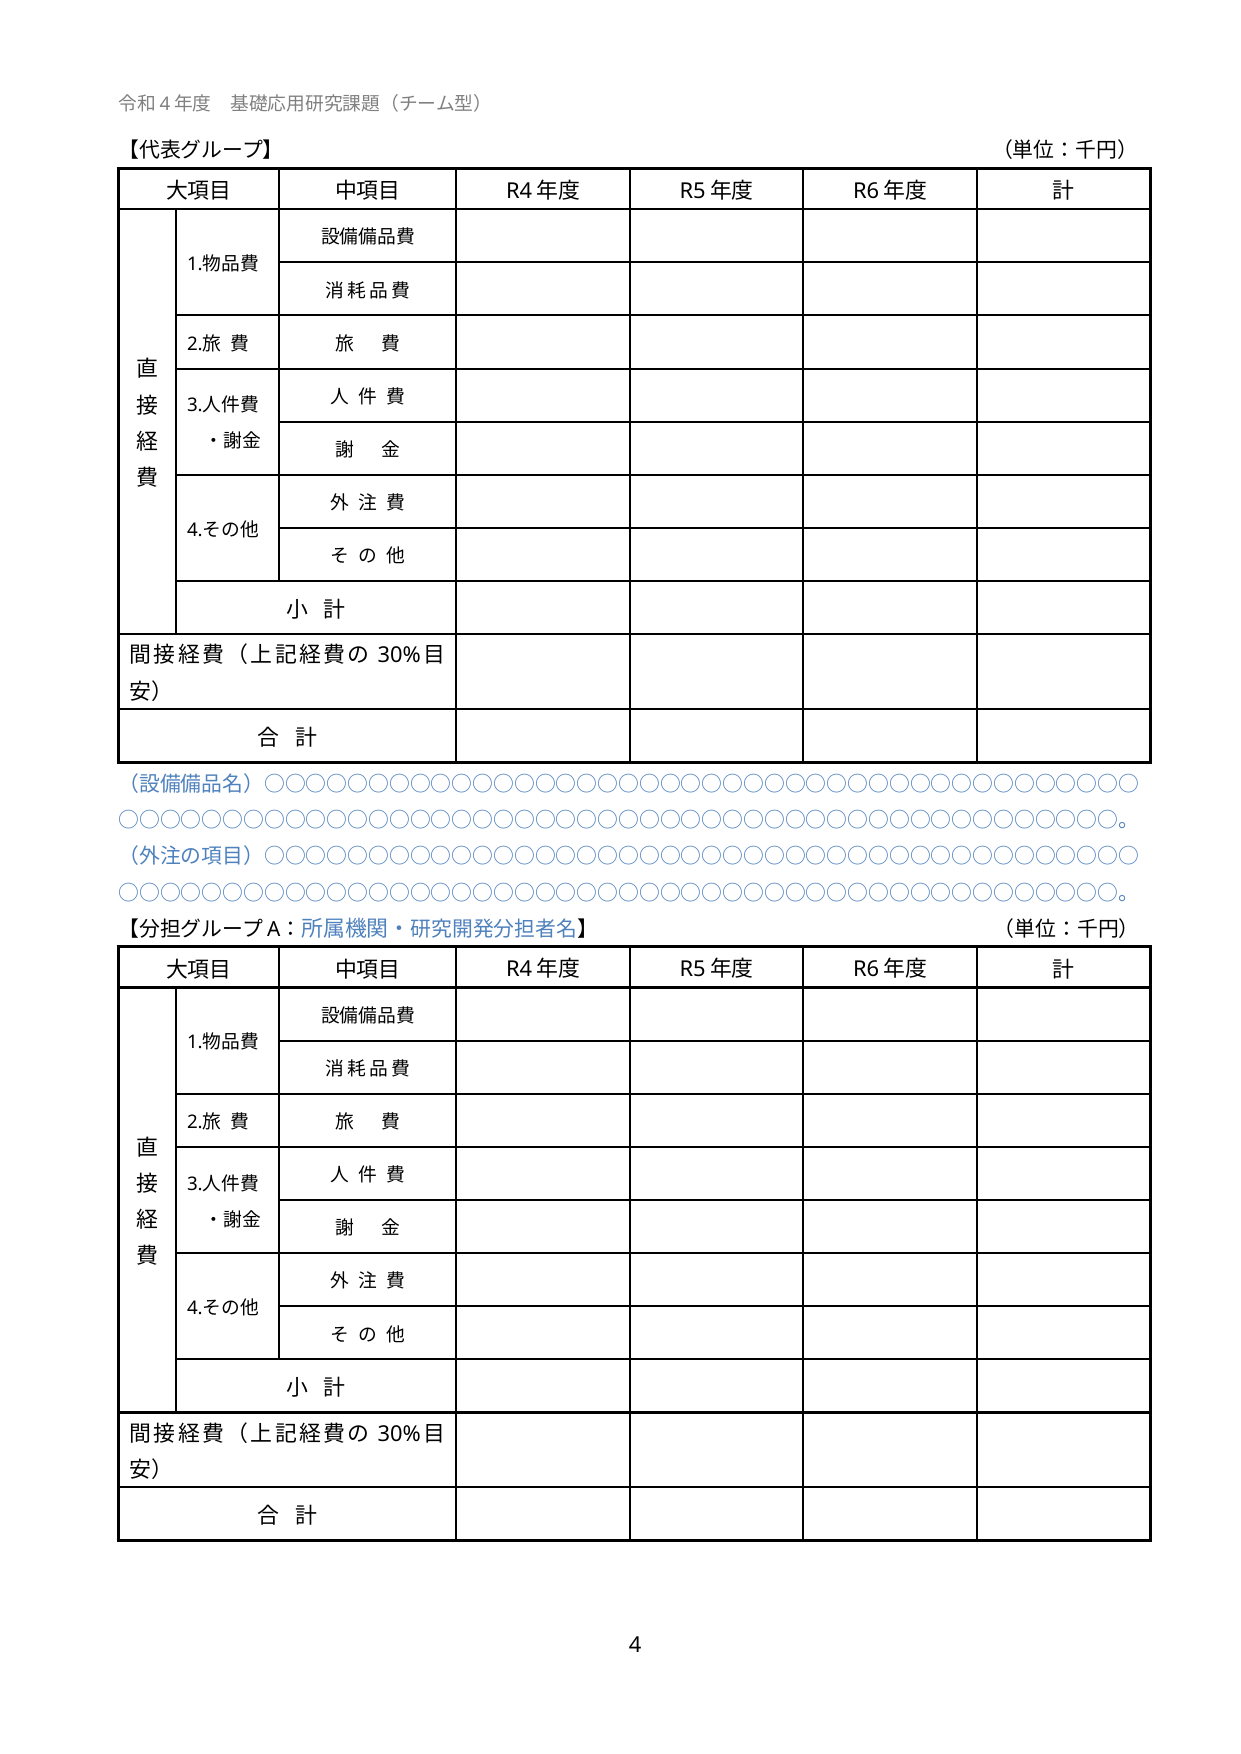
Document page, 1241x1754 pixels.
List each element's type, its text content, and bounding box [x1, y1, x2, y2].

table_cell 旅費 [280, 316, 455, 367]
table_cell [978, 1201, 1149, 1252]
table_cell [804, 1488, 976, 1539]
table_cell [631, 710, 802, 761]
table_header 計 [978, 170, 1149, 208]
table_cell [631, 989, 802, 1039]
table_cell [978, 1488, 1149, 1539]
table_cell 人件費 [280, 370, 455, 421]
table_cell [631, 1488, 802, 1539]
table_cell [631, 316, 802, 367]
table_cell [804, 263, 976, 314]
table_header 中項目 [280, 948, 455, 986]
table_header 計 [978, 948, 1149, 986]
table_cell [457, 710, 629, 761]
table_cell [457, 529, 629, 580]
table_cell [631, 1307, 802, 1358]
table_cell 人件費 [280, 1148, 455, 1199]
table_cell [631, 210, 802, 261]
table_cell [978, 1095, 1149, 1146]
text （外注の項目）○○○○○○○○○○○○○○○○○○○○○○○○○○○○○○○○○○○○○○○○○○○○○○○○○○○○○○○○○○○○○○○○○○○○○○○○○○○○○○○○○○○○○○○○○○。 [118, 836, 1152, 909]
table_cell [978, 476, 1149, 527]
table_cell [457, 1148, 629, 1199]
table_cell 合計 [120, 710, 455, 761]
table_cell [978, 210, 1149, 261]
table_cell 3.人件費 ・謝金 [177, 1148, 278, 1252]
table_cell [457, 210, 629, 261]
table_cell [457, 1254, 629, 1305]
table_cell 謝金 [280, 423, 455, 474]
table_cell 消耗品費 [280, 1042, 455, 1093]
table_cell [457, 476, 629, 527]
table_cell 4.その他 [177, 476, 278, 580]
table_cell [457, 1414, 629, 1486]
table_cell [457, 263, 629, 314]
table_cell [978, 1042, 1149, 1093]
table_header R4年度 [457, 170, 629, 208]
table_cell [978, 1414, 1149, 1486]
table_cell [457, 1042, 629, 1093]
table_cell 間接経費（上記経費の30%目安） [120, 635, 455, 708]
table_cell [631, 1414, 802, 1486]
table_header 大項目 [120, 170, 278, 208]
table_cell [804, 1414, 976, 1486]
table_cell 直 接 経 費 [120, 989, 175, 1411]
table_cell [804, 710, 976, 761]
table_cell [804, 423, 976, 474]
table_cell 設備備品費 [280, 989, 455, 1039]
table_cell [457, 989, 629, 1039]
table_cell [804, 210, 976, 261]
table_cell 旅費 [280, 1095, 455, 1146]
table_header 中項目 [280, 170, 455, 208]
table_cell [804, 1148, 976, 1199]
table_cell 2.旅費 [177, 316, 278, 367]
table_cell 2.旅費 [177, 1095, 278, 1146]
table_cell [457, 1095, 629, 1146]
table_cell その他 [280, 529, 455, 580]
table_cell [804, 1360, 976, 1411]
table_cell [804, 476, 976, 527]
table_cell 直 接 経 費 [120, 210, 175, 633]
table_cell [804, 1201, 976, 1252]
table_cell [978, 316, 1149, 367]
text 【分担グループA：所属機関・研究開発分担者名】 （単位：千円） [118, 909, 1152, 945]
table_cell [978, 989, 1149, 1039]
table_cell [804, 989, 976, 1039]
table_cell [457, 1201, 629, 1252]
table_cell [631, 476, 802, 527]
table_cell [457, 423, 629, 474]
table_cell 消耗品費 [280, 263, 455, 314]
text （設備備品名）○○○○○○○○○○○○○○○○○○○○○○○○○○○○○○○○○○○○○○○○○○○○○○○○○○○○○○○○○○○○○○○○○○○○○○○○○○○○○○○○○○○○○○○○○○。 [118, 764, 1152, 836]
table_cell [978, 370, 1149, 421]
table_cell [804, 1095, 976, 1146]
table_cell [804, 370, 976, 421]
table_cell 1.物品費 [177, 989, 278, 1093]
table_header R5年度 [631, 170, 802, 208]
table_cell [978, 1148, 1149, 1199]
table_cell [978, 635, 1149, 708]
table_cell 設備備品費 [280, 210, 455, 261]
table_cell [631, 635, 802, 708]
table_cell [804, 1042, 976, 1093]
table_cell [804, 316, 976, 367]
table_cell [631, 370, 802, 421]
table_cell [804, 635, 976, 708]
table_cell [978, 263, 1149, 314]
table_cell 小計 [177, 582, 455, 633]
table_cell 小計 [177, 1360, 455, 1411]
table_cell 1.物品費 [177, 210, 278, 314]
table_cell [631, 1360, 802, 1411]
table_cell [631, 423, 802, 474]
table_cell [978, 710, 1149, 761]
table_cell [457, 1360, 629, 1411]
table_cell [978, 1307, 1149, 1358]
text 【代表グループ】 （単位：千円） [118, 131, 1152, 167]
table_cell [457, 370, 629, 421]
table_cell [457, 582, 629, 633]
table_cell [804, 529, 976, 580]
table_cell [978, 582, 1149, 633]
table_header R4年度 [457, 948, 629, 986]
table_cell その他 [280, 1307, 455, 1358]
table_cell [631, 582, 802, 633]
table_header R6年度 [804, 948, 976, 986]
table_cell [631, 529, 802, 580]
table_cell 3.人件費 ・謝金 [177, 370, 278, 474]
table_header R6年度 [804, 170, 976, 208]
table_header 大項目 [120, 948, 278, 986]
table_cell [457, 316, 629, 367]
table_cell [631, 1148, 802, 1199]
table_cell [631, 1254, 802, 1305]
table_cell [804, 1307, 976, 1358]
table_cell 4.その他 [177, 1254, 278, 1358]
table_cell 外注費 [280, 1254, 455, 1305]
table_cell 合計 [120, 1488, 455, 1539]
table_cell [631, 1042, 802, 1093]
table_cell [978, 529, 1149, 580]
table_cell [804, 582, 976, 633]
table_cell [457, 1307, 629, 1358]
table_cell [978, 423, 1149, 474]
table_cell [804, 1254, 976, 1305]
table_cell [631, 1201, 802, 1252]
table_cell [978, 1360, 1149, 1411]
table_cell [631, 1095, 802, 1146]
table_cell 外注費 [280, 476, 455, 527]
table_cell 間接経費（上記経費の30%目安） [120, 1414, 455, 1486]
table_cell [978, 1254, 1149, 1305]
table_cell 謝金 [280, 1201, 455, 1252]
table_cell [457, 635, 629, 708]
table_cell [457, 1488, 629, 1539]
table_cell [631, 263, 802, 314]
table_header R5年度 [631, 948, 802, 986]
